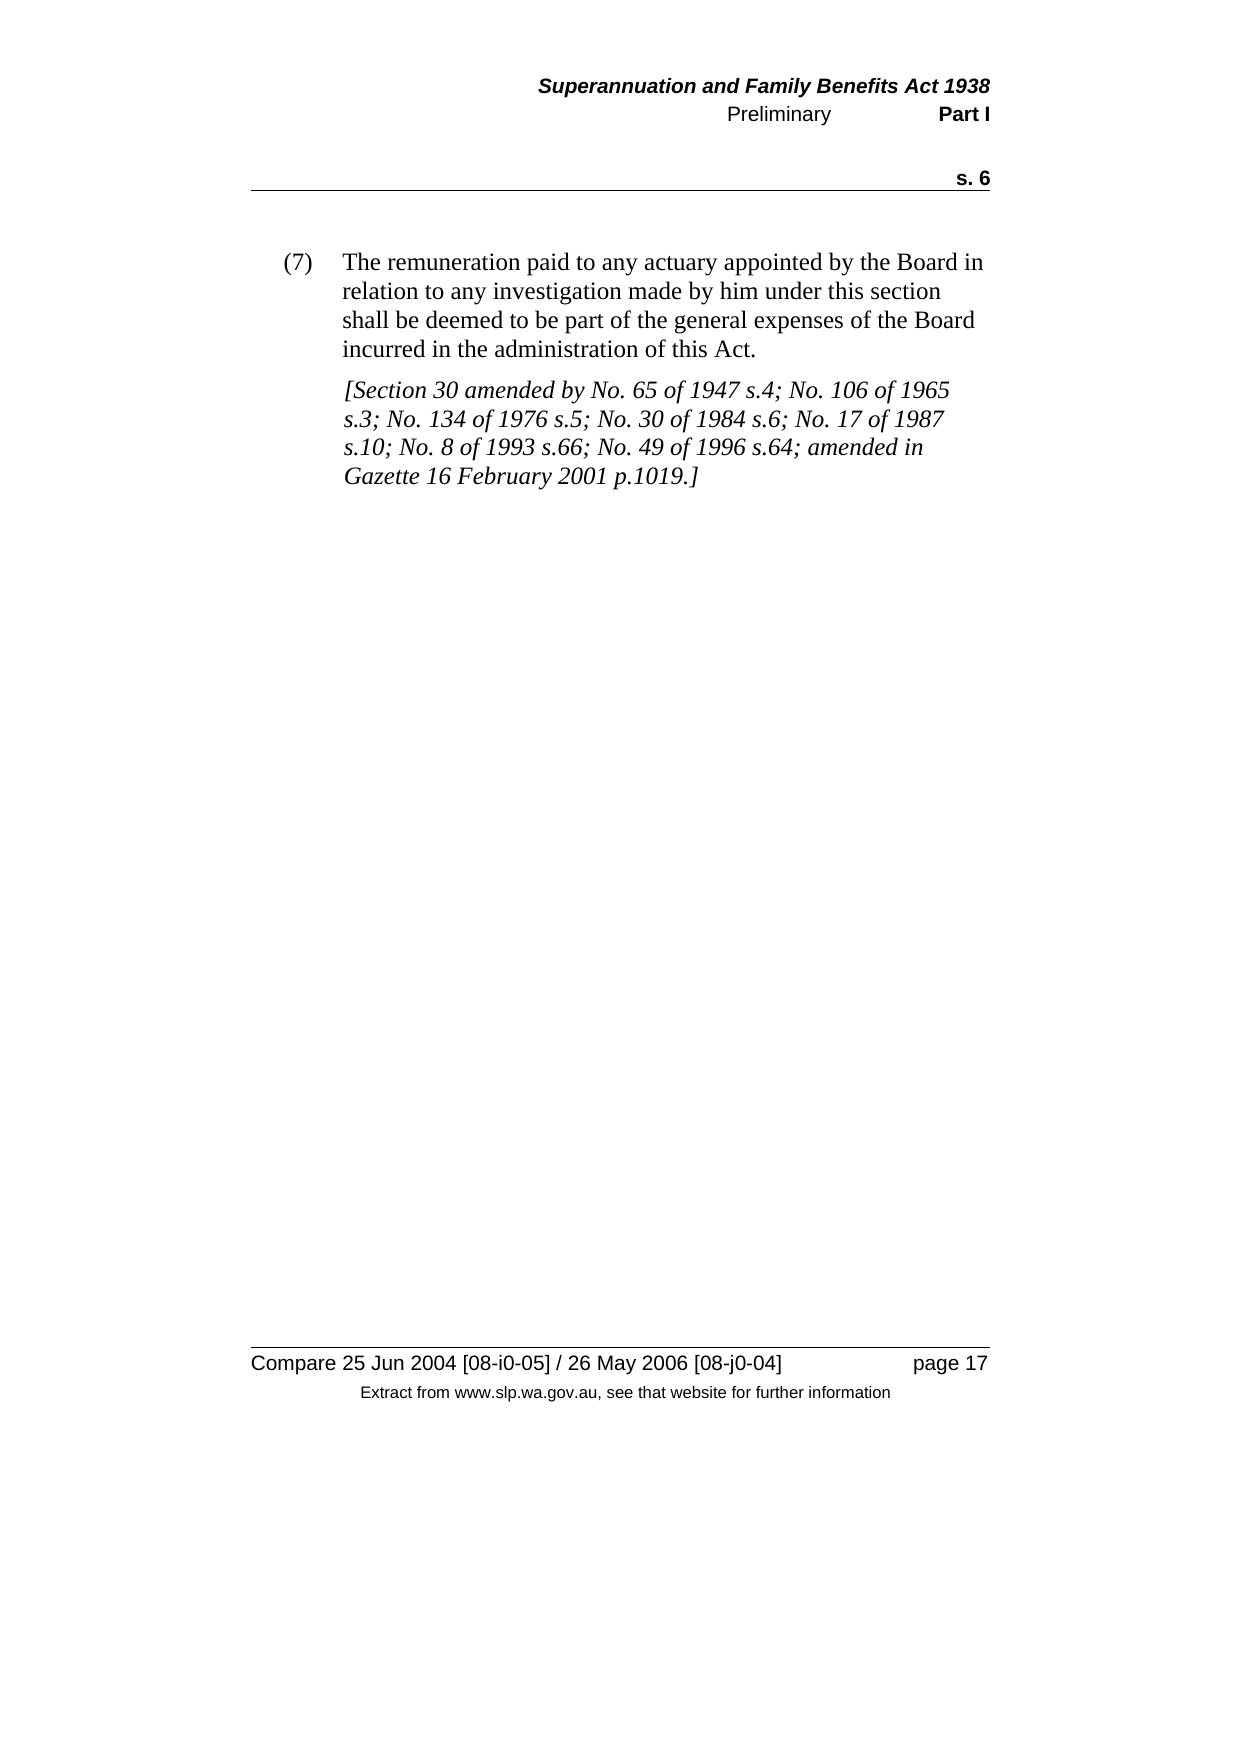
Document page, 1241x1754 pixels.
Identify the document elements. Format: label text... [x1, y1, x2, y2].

text [Section 30 amended by No. 65 of 1947 s.4; No. 106 of 1965 s.3; No. 134 of 1976 s.5; No. 30 of 1984 s.6; No. 17 of 1987 s.10; No. 8 of 1993 s.66; No. 49 of 1996 s.64; amended in Gazette 16 February 2001 p.1019.] [251, 375, 990, 490]
text (7) The remuneration paid to any actuary appointed by the Board in relation to any investigation made by him under this section shall be deemed to be part of the general expenses of the Board incurred in the administration of this Act. [251, 247, 990, 362]
